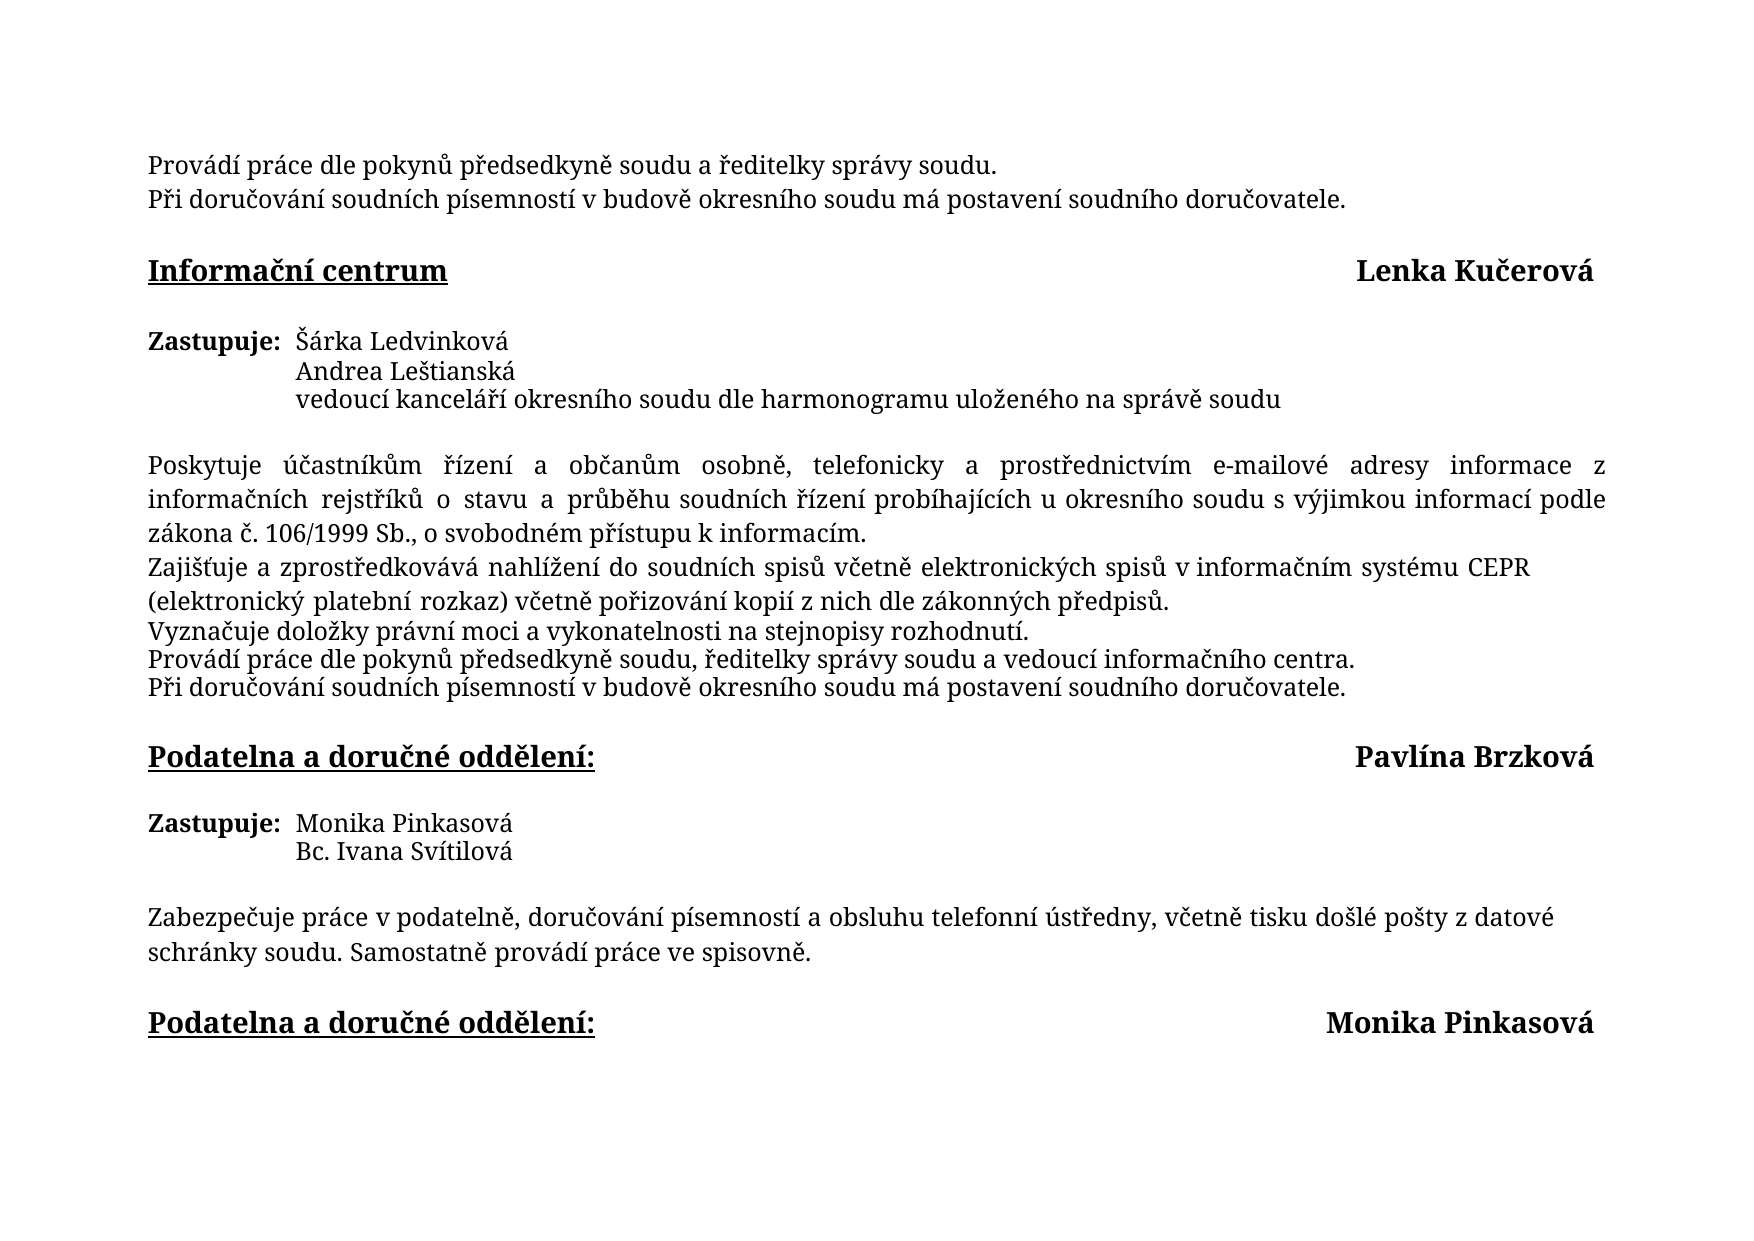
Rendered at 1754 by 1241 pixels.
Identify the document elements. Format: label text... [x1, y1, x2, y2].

subtitle Informační centrum Lenka Kučerová [148, 250, 1606, 289]
text Provádí práce dle pokynů předsedkyně soudu a ředitelky správy soudu. [148, 148, 1605, 182]
subtitle Podatelna a doručné oddělení: Pavlína Brzková [148, 736, 1606, 776]
text Zabezpečuje práce v podatelně, doručování písemností a obsluhu telefonní ústředny, včetně tisku došlé pošty z datové schránky soudu. Samostatně provádí práce ve spisovně. [148, 900, 1606, 968]
text Při doručování soudních písemností v budově okresního soudu má postavení soudního doručovatele. [148, 182, 1606, 216]
text Zajišťuje a zprostředkovává nahlížení do soudních spisů včetně elektronických spisů v informačním systému CEPR (elektronický platební rozkaz) včetně pořizování kopií z nich dle zákonných předpisů. [148, 550, 1605, 618]
text Andrea Leštianská [148, 358, 1606, 386]
text Provádí práce dle pokynů předsedkyně soudu, ředitelky správy soudu a vedoucí informačního centra. [148, 646, 1606, 674]
text Bc. Ivana Svítilová [148, 838, 1606, 866]
text Zastupuje: Šárka Ledvinková [148, 323, 1606, 358]
text Vyznačuje doložky právní moci a vykonatelnosti na stejnopisy rozhodnutí. [148, 618, 1606, 646]
text Při doručování soudních písemností v budově okresního soudu má postavení soudního doručovatele. [148, 674, 1606, 702]
text vedoucí kanceláří okresního soudu dle harmonogramu uloženého na správě soudu [148, 386, 1606, 414]
text Poskytuje účastníkům řízení a občanům osobně, telefonicky a prostřednictvím e-mailové adresy informace z informačních rejstříků o stavu a průběhu soudních řízení probíhajících u okresního soudu s výjimkou informací podle zákona č. 106/1999 Sb., o svobodném přístupu k informacím. [148, 448, 1606, 550]
subtitle Podatelna a doručné oddělení: Monika Pinkasová [148, 1002, 1606, 1042]
text Zastupuje: Monika Pinkasová [148, 810, 1606, 838]
